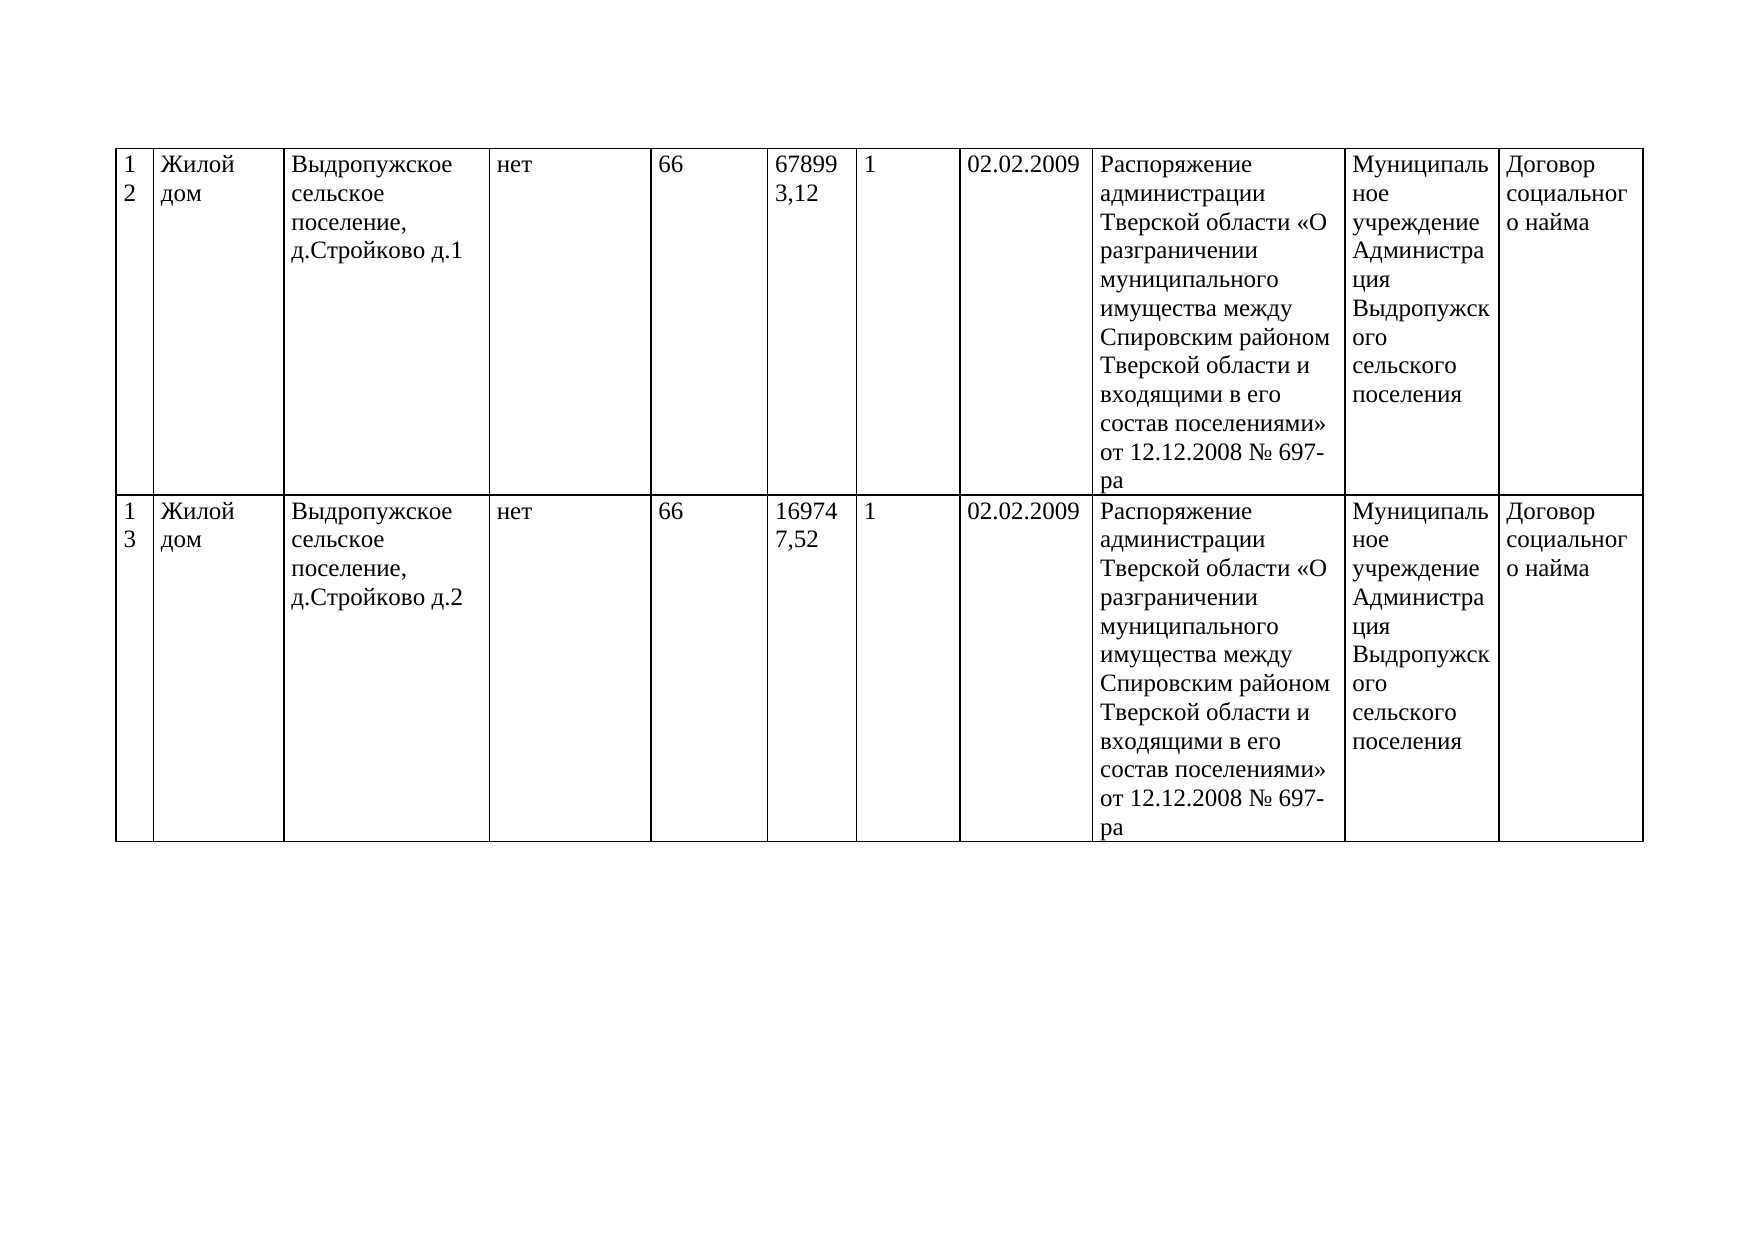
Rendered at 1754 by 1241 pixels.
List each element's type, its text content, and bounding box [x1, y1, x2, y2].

table_cell Муниципальное учреждение Администрация Выдропужского сельского поселения [1346, 149, 1498, 494]
table_cell 678993,12 [768, 149, 856, 494]
table_cell 169747,52 [768, 496, 856, 841]
table_cell 02.02.2009 [961, 149, 1092, 494]
table_cell Выдропужское сельское поселение, д.Стройково д.1 [285, 149, 489, 494]
table_cell Распоряжение администрации Тверской области «О разграничении муниципального имущества между Спировским районом Тверской области и входящими в его состав поселениями» от 12.12.2008 № 697-ра [1093, 149, 1344, 494]
table_cell нет [490, 149, 650, 494]
table_cell 02.02.2009 [961, 496, 1092, 841]
table_cell Муниципальное учреждение Администрация Выдропужского сельского поселения [1346, 496, 1498, 841]
table_cell 66 [652, 496, 767, 841]
table_cell Выдропужское сельское поселение, д.Стройково д.2 [285, 496, 489, 841]
table_cell Договор социального найма [1500, 149, 1642, 494]
table_cell 1 [857, 496, 959, 841]
table_cell 13 [117, 496, 153, 841]
table_cell 66 [652, 149, 767, 494]
table_cell 12 [117, 149, 153, 494]
table_cell Распоряжение администрации Тверской области «О разграничении муниципального имущества между Спировским районом Тверской области и входящими в его состав поселениями» от 12.12.2008 № 697-ра [1093, 496, 1344, 841]
table_cell Жилой дом [154, 496, 283, 841]
table_cell Договор социального найма [1500, 496, 1642, 841]
table_cell нет [490, 496, 650, 841]
table_cell 1 [857, 149, 959, 494]
table_cell Жилой дом [154, 149, 283, 494]
